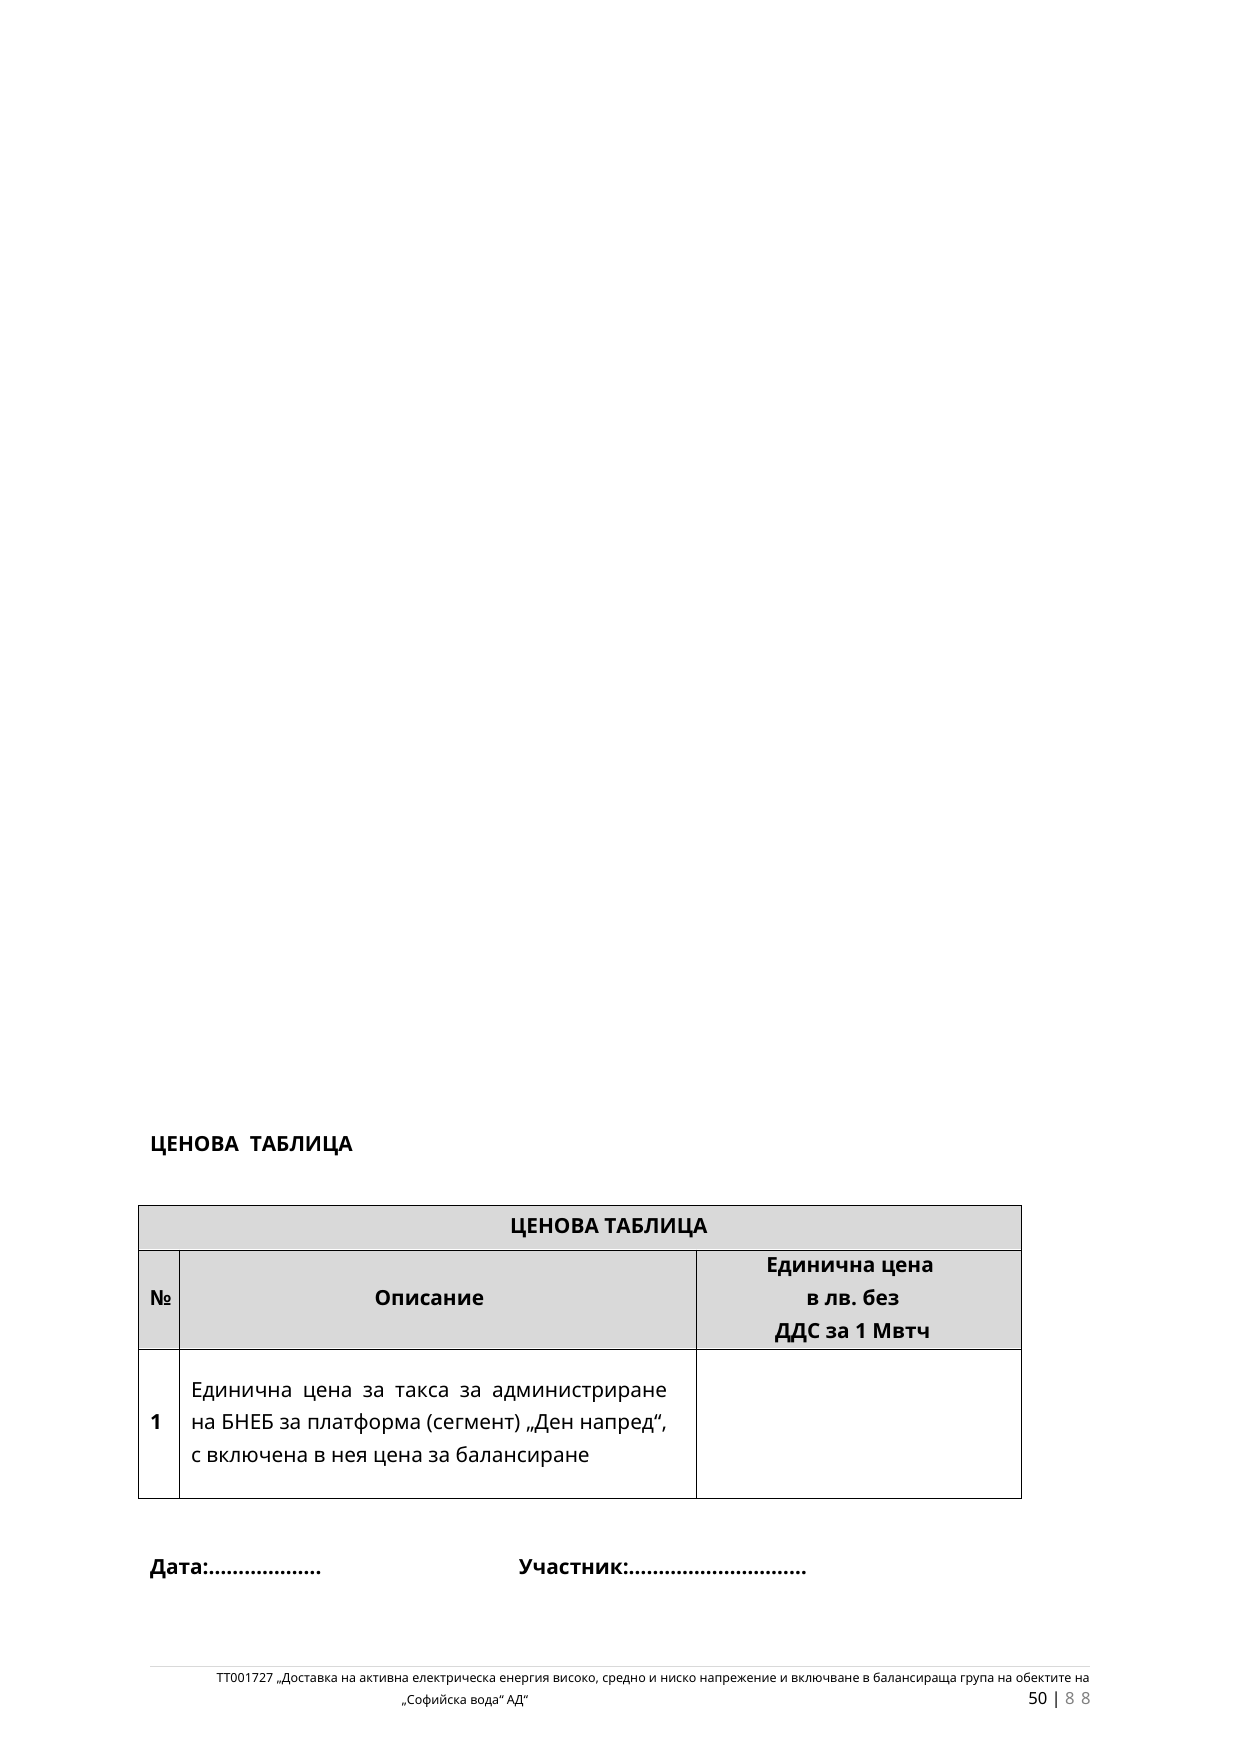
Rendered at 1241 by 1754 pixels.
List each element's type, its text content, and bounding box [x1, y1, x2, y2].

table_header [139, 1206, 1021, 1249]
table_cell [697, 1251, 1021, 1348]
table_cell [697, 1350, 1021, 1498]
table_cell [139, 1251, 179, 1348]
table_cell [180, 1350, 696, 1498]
text ЦЕНОВА ТАБЛИЦА [150, 1129, 1090, 1157]
text Дата:………………. Участник:………………………… [150, 1552, 1090, 1581]
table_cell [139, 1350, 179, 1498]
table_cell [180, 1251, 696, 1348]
